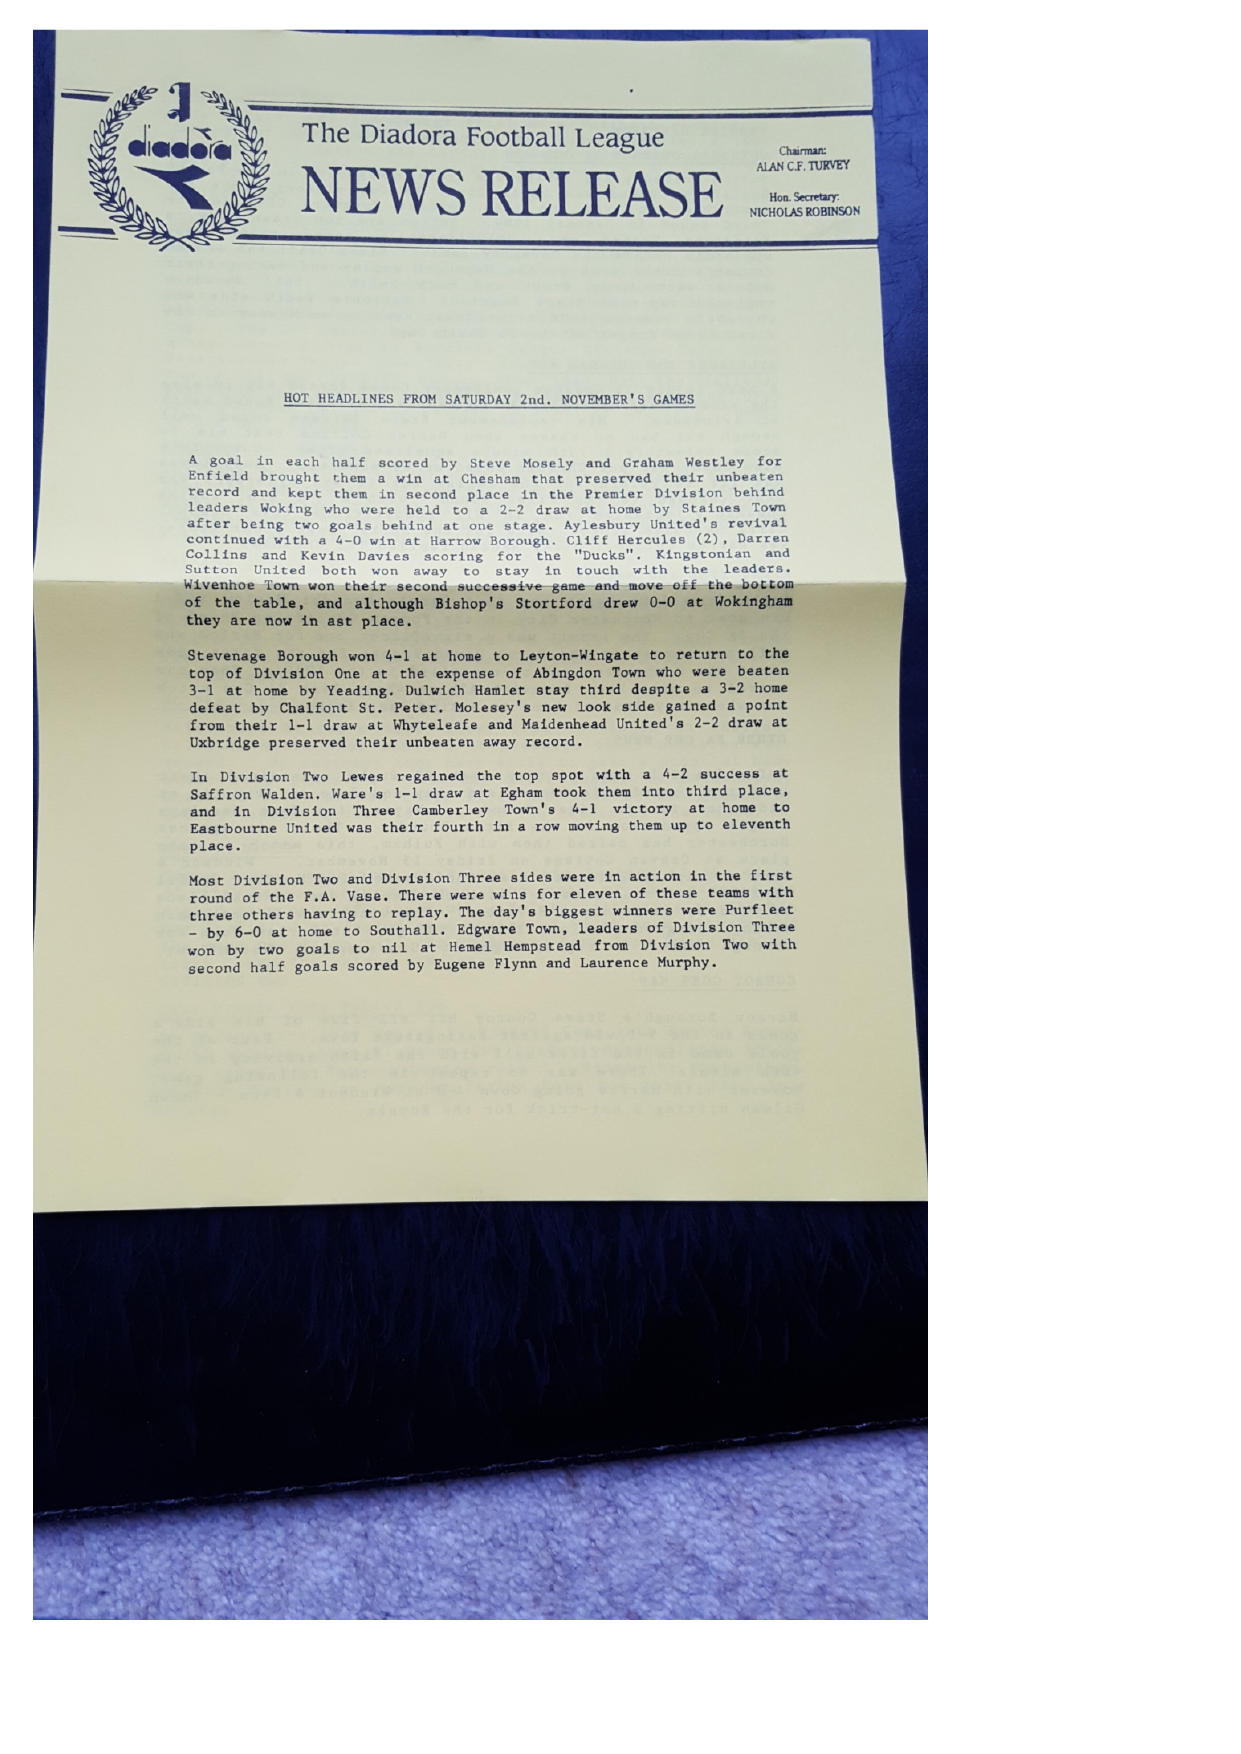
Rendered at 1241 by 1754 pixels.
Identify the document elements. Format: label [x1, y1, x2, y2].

picture [34, 31, 928, 1620]
